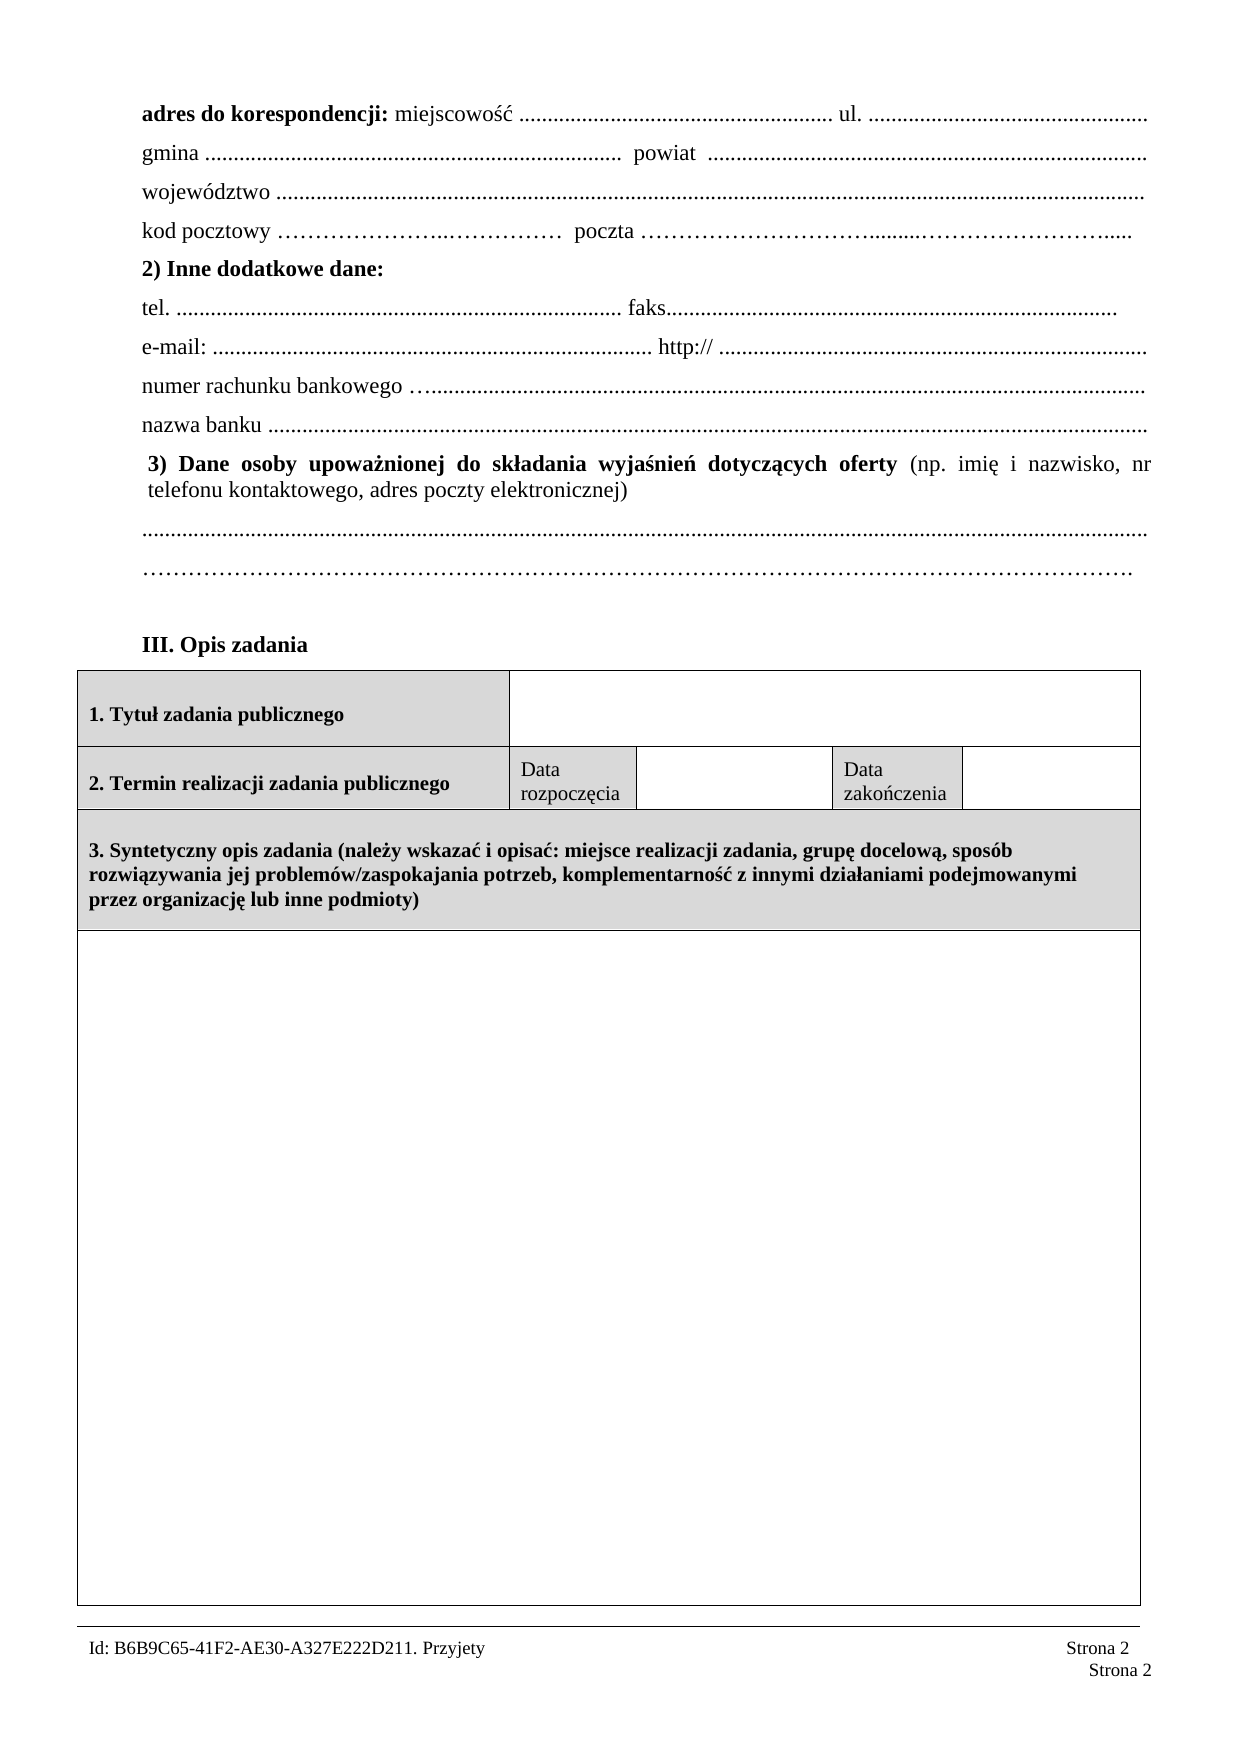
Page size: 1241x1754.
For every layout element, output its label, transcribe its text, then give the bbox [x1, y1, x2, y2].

text nazwa banku .......................................................................................................................................................... [118, 411, 1152, 437]
text …………………………………………………………………………………………………………………. [118, 554, 1152, 580]
table_cell [637, 747, 832, 808]
table_cell 2. Termin realizacji zadania publicznego [78, 747, 509, 808]
text III. Opis zadania [118, 632, 1152, 658]
table_cell [963, 747, 1140, 808]
table_header [510, 671, 1140, 746]
text kod pocztowy …………………..…………… poczta ………………………….........……………………..... [118, 217, 1152, 243]
text e-mail: ............................................................................. http:// ........................................................................... [118, 333, 1152, 359]
table_cell 3. Syntetyczny opis zadania (należy wskazać i opisać: miejsce realizacji zadania, grupę docelową, sposób rozwiązywania jej problemów/zaspokajania potrzeb, komplementarność z innymi działaniami podejmowanymi przez organizację lub inne podmioty) [78, 810, 1140, 929]
table_cell Data rozpoczęcia [510, 747, 636, 808]
text 3) Dane osoby upoważnionej do składania wyjaśnień dotyczących oferty (np. imię i nazwisko, nr telefonu kontaktowego, adres poczty elektronicznej) [148, 450, 1152, 502]
text gmina ......................................................................... powiat ............................................................................. [118, 139, 1152, 165]
text adres do korespondencji: miejscowość ....................................................... ul. ................................................. [118, 100, 1152, 126]
text tel. .............................................................................. faks............................................................................... [118, 294, 1152, 321]
text numer rachunku bankowego …............................................................................................................................. [118, 372, 1152, 398]
table_header 1. Tytuł zadania publicznego [78, 671, 509, 746]
table_cell Data zakończenia [833, 747, 962, 808]
text 2) Inne dodatkowe dane: [118, 256, 1152, 282]
text ................................................................................................................................................................................ [118, 515, 1152, 541]
table_cell [78, 931, 1140, 1605]
